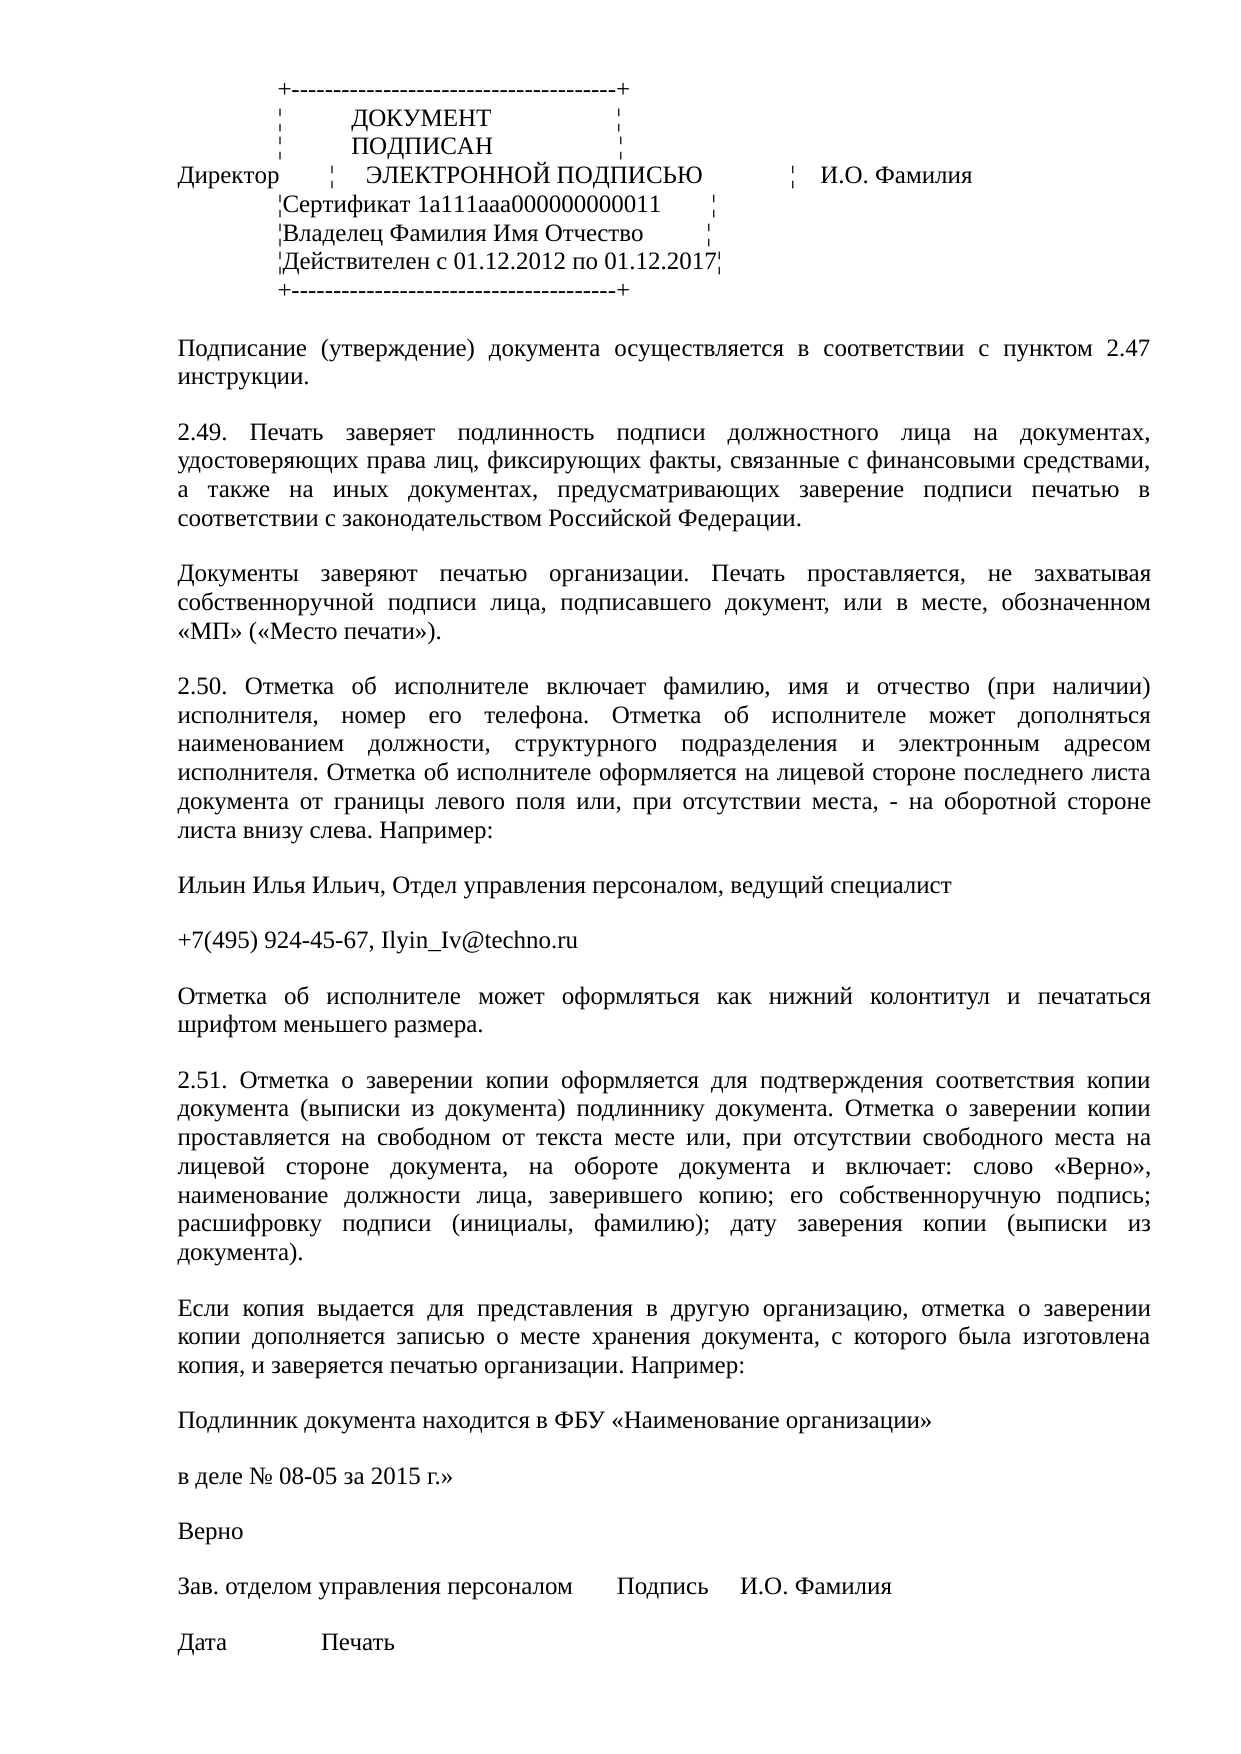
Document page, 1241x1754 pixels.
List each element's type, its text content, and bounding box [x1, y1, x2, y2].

text Документы заверяют печатью организации. Печать проставляется, не захватывая собственноручной подписи лица, подписавшего документ, или в месте, обозначенном «МП» («Место печати»). [177, 558, 1152, 644]
text ¦Владелец Фамилия Имя Отчество ¦ [177, 218, 1152, 246]
text ¦Действителен с 01.12.2012 по 01.12.2017¦ [177, 246, 1152, 275]
text Директор ¦ ЭЛЕКТРОННОЙ ПОДПИСЬЮ ¦ И.О. Фамилия [177, 160, 1152, 189]
text Подлинник документа находится в ФБУ «Наименование организации» [177, 1405, 1152, 1434]
text +7(495) 924-45-67, Ilyin_Iv@techno.ru [177, 925, 1152, 954]
text Зав. отделом управления персоналом Подпись И.О. Фамилия [177, 1571, 1152, 1600]
text Отметка об исполнителе может оформляться как нижний колонтитул и печататься шрифтом меньшего размера. [177, 981, 1152, 1038]
text Ильин Илья Ильич, Отдел управления персоналом, ведущий специалист [177, 870, 1152, 899]
text ¦ ДОКУМЕНТ ¦ [177, 103, 1152, 131]
text Верно [177, 1516, 1152, 1545]
text +---------------------------------------+ [177, 275, 1152, 304]
text 2.51. Отметка о заверении копии оформляется для подтверждения соответствия копии документа (выписки из документа) подлиннику документа. Отметка о заверении копии проставляется на свободном от текста месте или, при отсутствии свободного места на лицевой стороне документа, на обороте документа и включает: слово «Верно», наименование должности лица, заверившего копию; его собственноручную подпись; расшифровку подписи (инициалы, фамилию); дату заверения копии (выписки из документа). [177, 1065, 1152, 1266]
text Подписание (утверждение) документа осуществляется в соответствии с пунктом 2.47 инструкции. [177, 333, 1152, 390]
text +---------------------------------------+ [177, 74, 1152, 103]
text Дата Печать [177, 1627, 1152, 1655]
text 2.49. Печать заверяет подлинность подписи должностного лица на документах, удостоверяющих права лиц, фиксирующих факты, связанные с финансовыми средствами, а также на иных документах, предусматривающих заверение подписи печатью в соответствии с законодательством Российской Федерации. [177, 417, 1152, 532]
text в деле № 08-05 за .» [177, 1461, 1152, 1489]
text 2.50. Отметка об исполнителе включает фамилию, имя и отчество (при наличии) исполнителя, номер его телефона. Отметка об исполнителе может дополняться наименованием должности, структурного подразделения и электронным адресом исполнителя. Отметка об исполнителе оформляется на лицевой стороне последнего листа документа от границы левого поля или, при отсутствии места, - на оборотной стороне листа внизу слева. Например: [177, 671, 1152, 843]
text ¦ ПОДПИСАН ¦ [177, 131, 1152, 160]
text ¦Сертификат 1a111aaa000000000011 ¦ [177, 189, 1152, 218]
text Если копия выдается для представления в другую организацию, отметка о заверении копии дополняется записью о месте хранения документа, с которого была изготовлена копия, и заверяется печатью организации. Например: [177, 1293, 1152, 1379]
